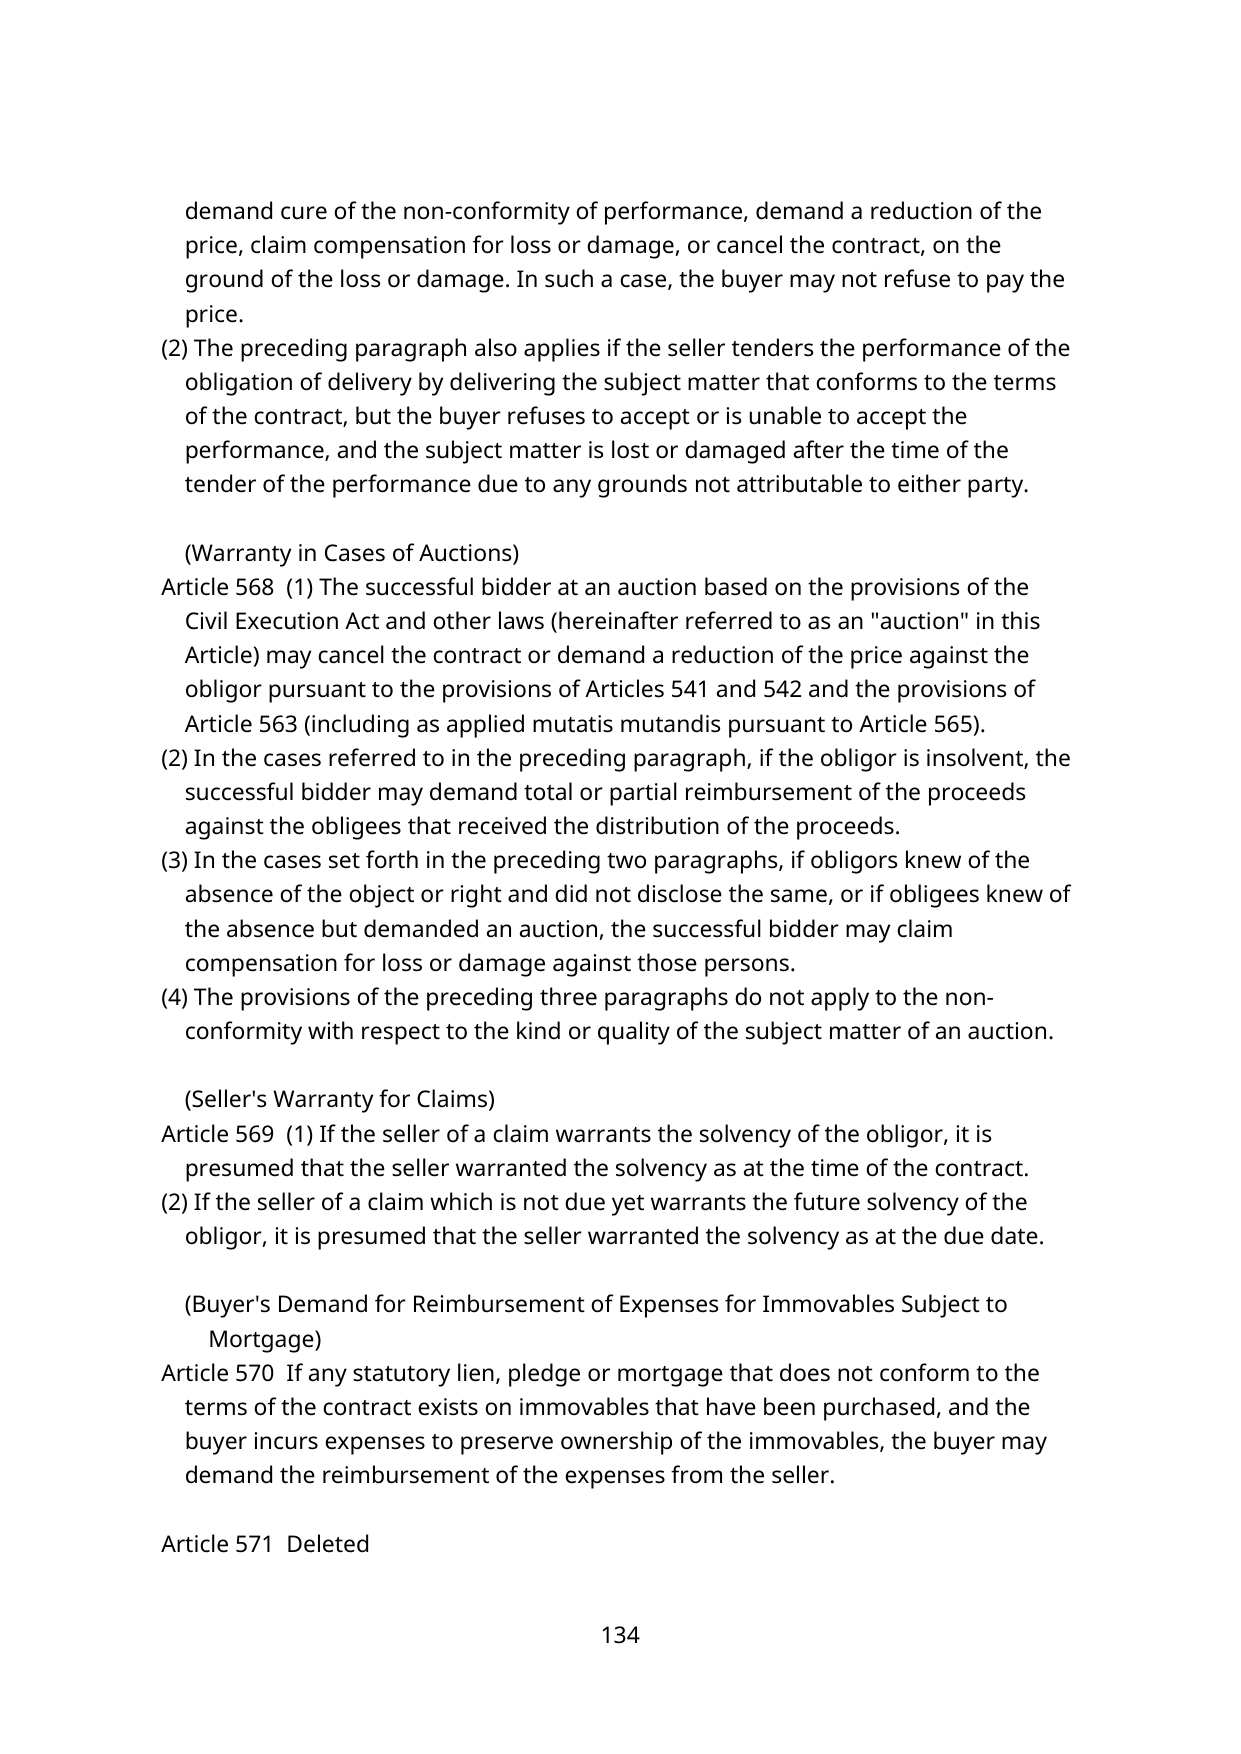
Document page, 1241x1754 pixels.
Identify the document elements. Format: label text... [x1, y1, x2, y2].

text (3) In the cases set forth in the preceding two paragraphs, if obligors knew of the absence of the object or right and did not disclose the same, or if obligees knew of the absence but demanded an auction, the successful bidder may claim compensation for loss or damage against those persons. [161, 843, 1079, 979]
text Article 570 If any statutory lien, pledge or mortgage that does not conform to the terms of the contract exists on immovables that have been purchased, and the buyer incurs expenses to preserve ownership of the immovables, the buyer may demand the reimbursement of the expenses from the seller. [161, 1355, 1079, 1492]
text (2) If the seller of a claim which is not due yet warrants the future solvency of the obligor, it is presumed that the seller warranted the solvency as at the due date. [161, 1184, 1079, 1253]
text (2) The preceding paragraph also applies if the seller tenders the performance of the obligation of delivery by delivering the subject matter that conforms to the terms of the contract, but the buyer refuses to accept or is unable to accept the performance, and the subject matter is lost or damaged after the time of the tender of the performance due to any grounds not attributable to either party. [161, 330, 1079, 501]
text (Buyer's Demand for Reimbursement of Expenses for Immovables Subject to Mortgage) [184, 1287, 1079, 1355]
text (Seller's Warranty for Claims) [184, 1082, 1079, 1116]
text (2) In the cases referred to in the preceding paragraph, if the obligor is insolvent, the successful bidder may demand total or partial reimbursement of the proceeds against the obligees that received the distribution of the proceeds. [161, 740, 1079, 843]
text Article 571 Deleted [161, 1526, 1079, 1560]
text (Warranty in Cases of Auctions) [184, 535, 1079, 569]
text (4) The provisions of the preceding three paragraphs do not apply to the non-conformity with respect to the kind or quality of the subject matter of an auction. [161, 979, 1079, 1048]
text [161, 194, 1079, 330]
text Article 569 (1) If the seller of a claim warrants the solvency of the obligor, it is presumed that the seller warranted the solvency as at the time of the contract. [161, 1116, 1079, 1184]
text Article 568 (1) The successful bidder at an auction based on the provisions of the Civil Execution Act and other laws (hereinafter referred to as an "auction" in this Article) may cancel the contract or demand a reduction of the price against the obligor pursuant to the provisions of Articles 541 and 542 and the provisions of Article 563 (including as applied mutatis mutandis pursuant to Article 565). [161, 569, 1079, 740]
